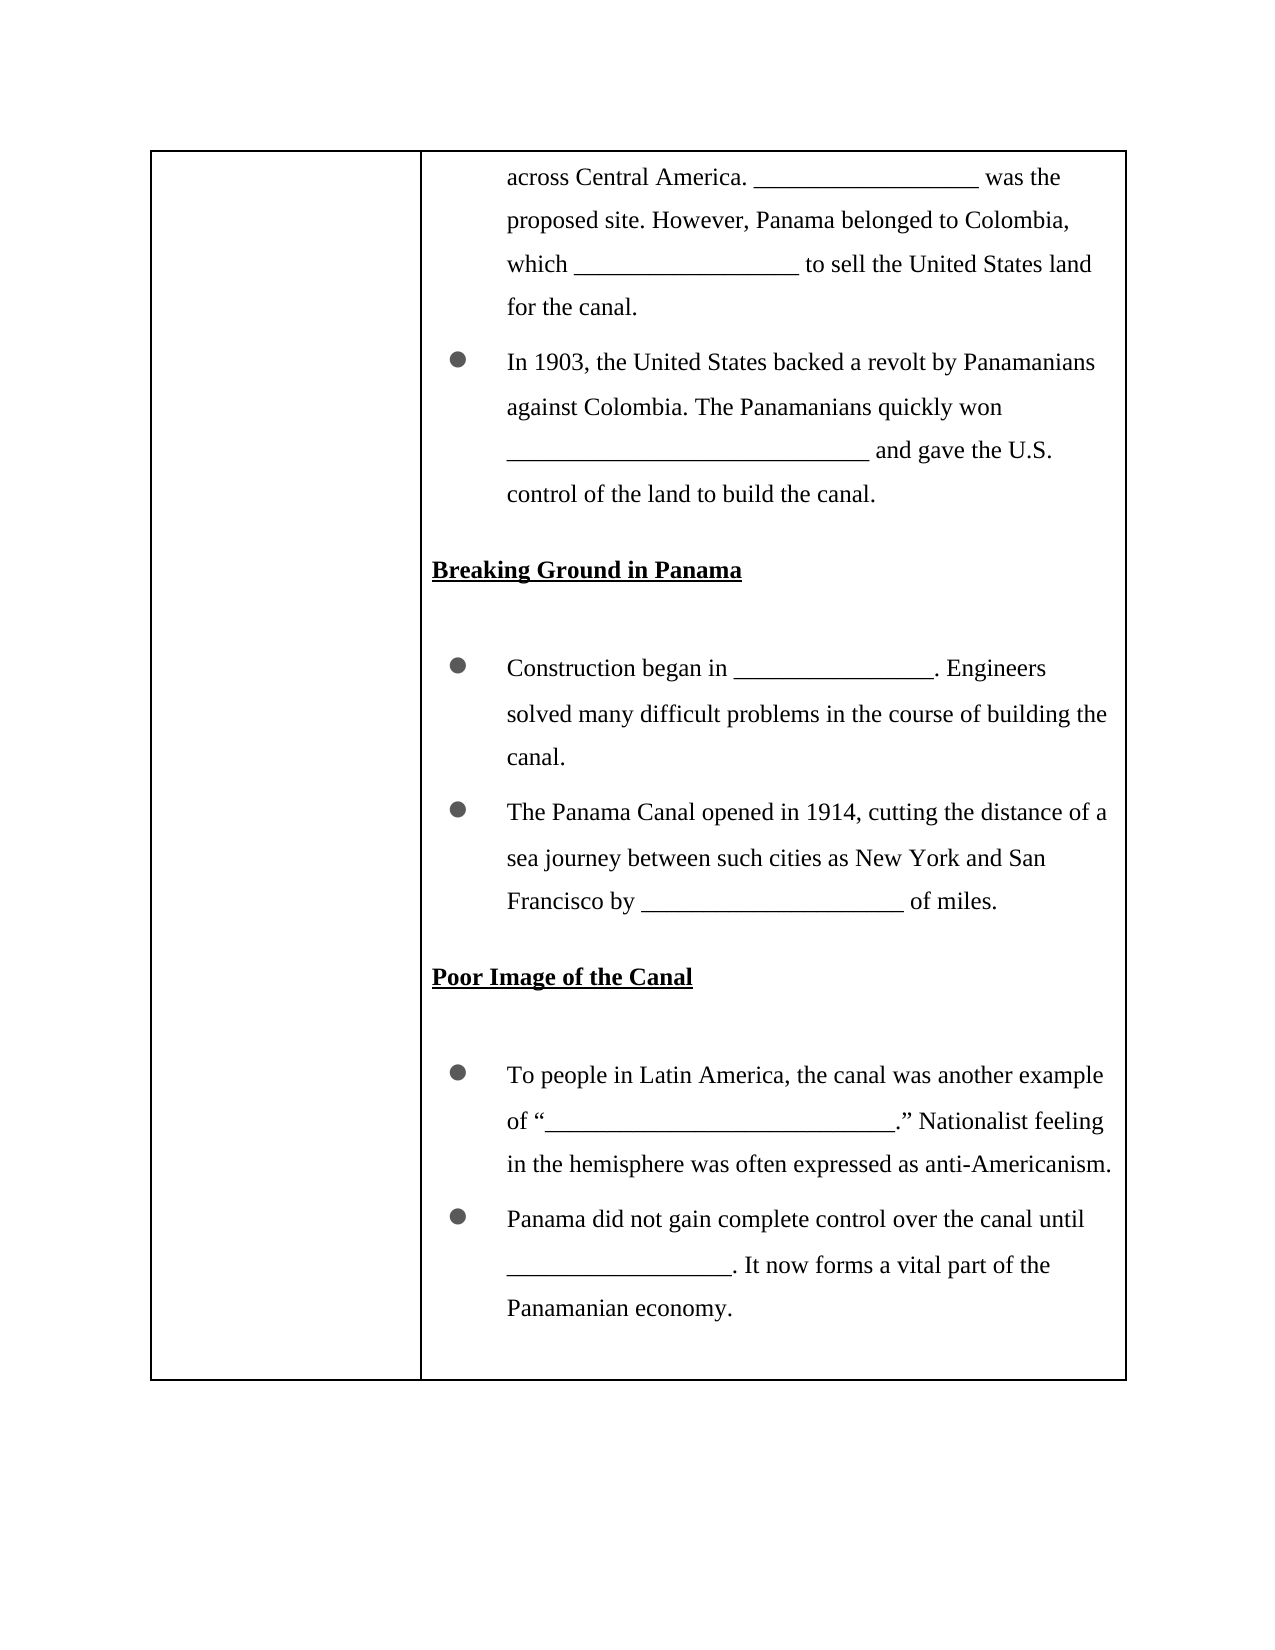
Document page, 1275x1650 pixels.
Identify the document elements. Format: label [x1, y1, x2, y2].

table_header [422, 152, 1125, 1378]
table_header [152, 152, 420, 1378]
